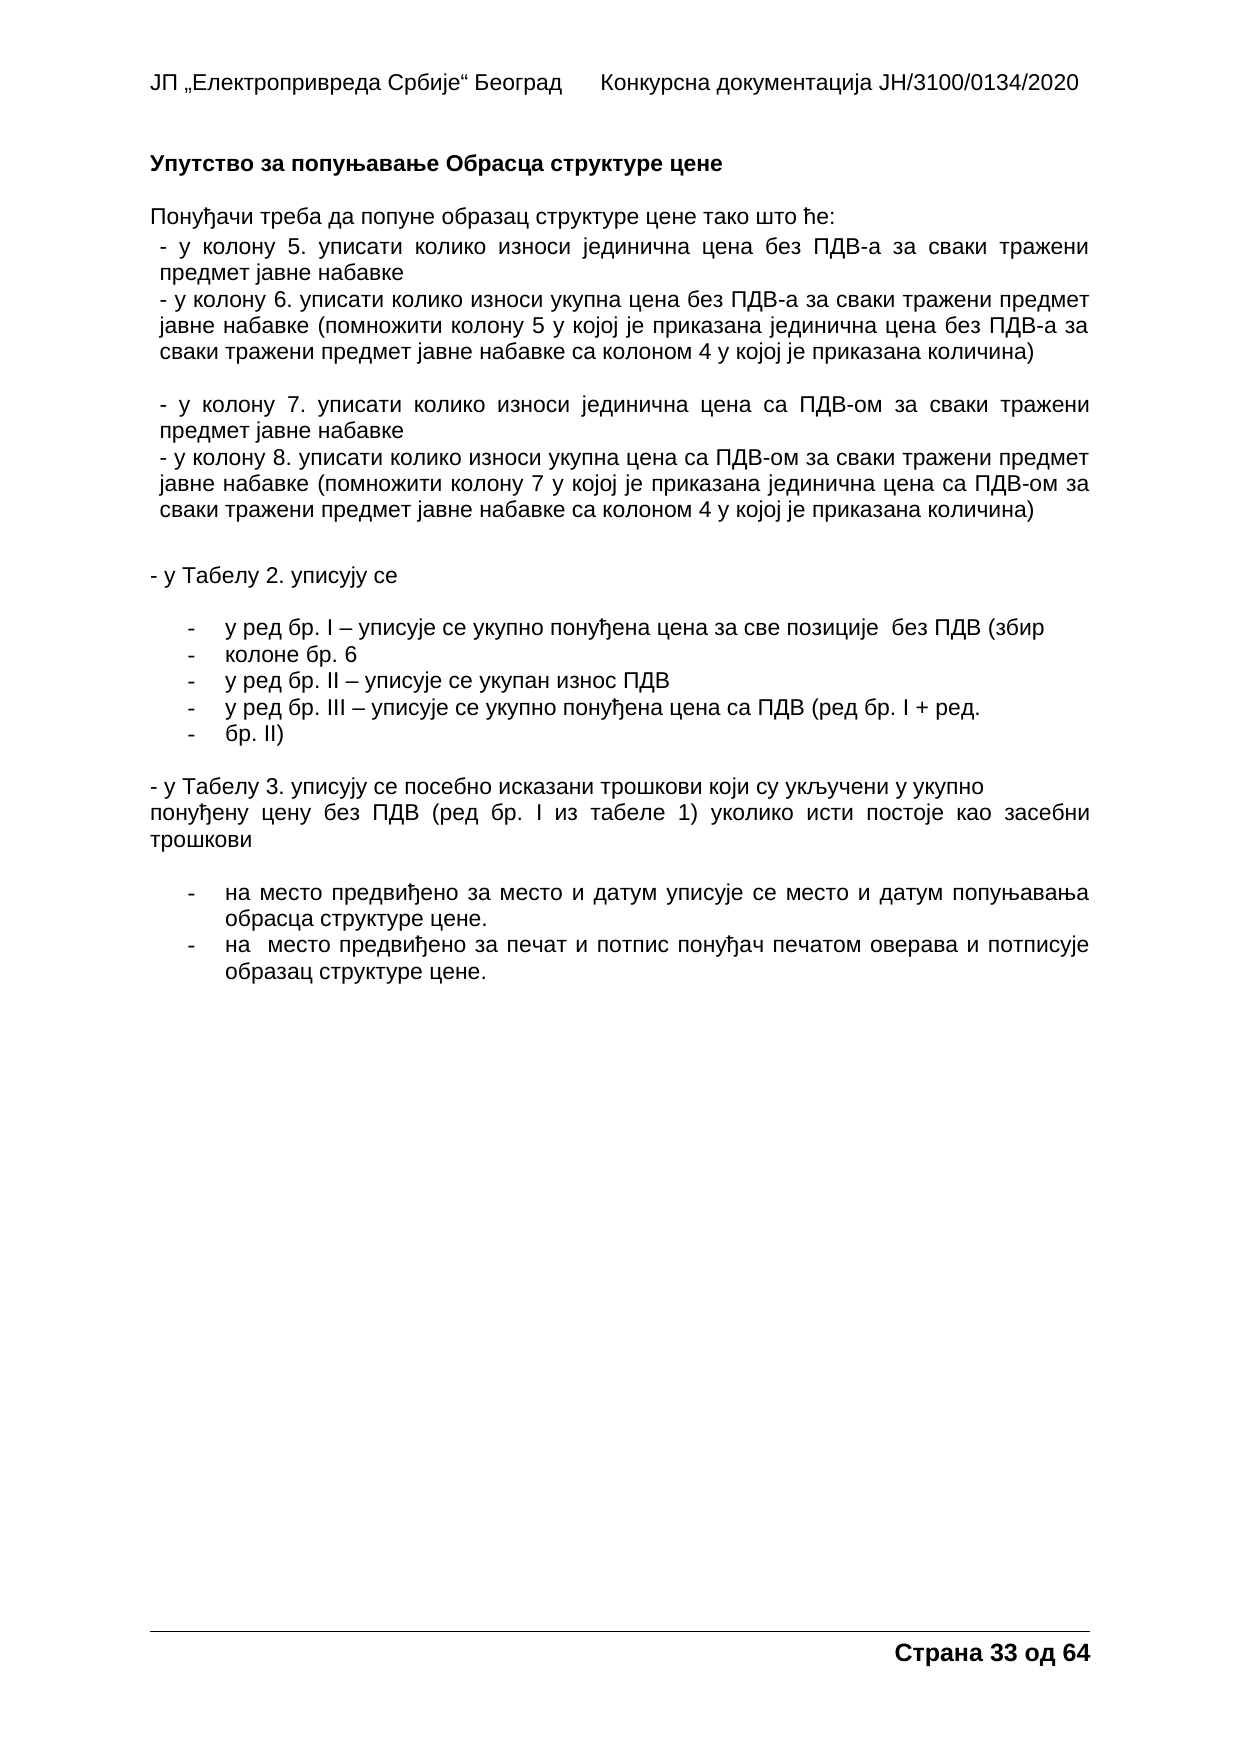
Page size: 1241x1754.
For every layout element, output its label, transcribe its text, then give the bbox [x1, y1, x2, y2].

list на место предвиђено за место и датум уписује се место и датум попуњавања обрасца структуре цене. [187, 878, 1090, 931]
list бр. II) [187, 720, 1090, 747]
list на место предвиђено за печат и потпис понуђач печатом оверава и потписује образац структуре цене. [187, 931, 1090, 984]
text - у колону 6. уписати колико износи укупна цена без ПДВ-а за сваки тражени предмет јавне набавке (помножити колону 5 у којој је приказана јединична цена без ПДВ-а за сваки тражени предмет јавне набавке са колоном 4 у којој је приказана количина) [159, 286, 1090, 365]
list у ред бр. III – уписује се укупно понуђена цена са ПДВ (ред бр. I + ред. [187, 694, 1090, 720]
text - у колону 7. уписати колико износи јединична цена са ПДВ-ом за сваки тражени предмет јавне набавке [159, 391, 1090, 444]
list у ред бр. I – уписује се укупно понуђена цена за све позиције без ПДВ (збир [187, 614, 1090, 641]
list колоне бр. 6 [187, 641, 1090, 667]
text - у Табелу 3. уписују се посебно исказани трошкови који су укључени у укупно [150, 773, 1090, 799]
text Понуђачи треба да попуне образац структуре цене тако што ће: [150, 203, 1090, 229]
text Упутство за попуњавање Обрасца структуре цене [150, 150, 1090, 176]
text понуђену цену без ПДВ (ред бр. I из табеле 1) уколико исти постоје као засебни трошкови [150, 799, 1090, 852]
text - у Табелу 2. уписују се [150, 562, 1090, 588]
text - у колону 5. уписати колико износи јединична цена без ПДВ-а за сваки тражени предмет јавне набавке [159, 233, 1090, 286]
list у ред бр. II – уписује се укупан износ ПДВ [187, 667, 1090, 694]
text - у колону 8. уписати колико износи укупна цена са ПДВ-ом за сваки тражени предмет јавне набавке (помножити колону 7 у којој је приказана јединична цена са ПДВ-ом за сваки тражени предмет јавне набавке са колоном 4 у којој је приказана количина) [159, 444, 1090, 523]
